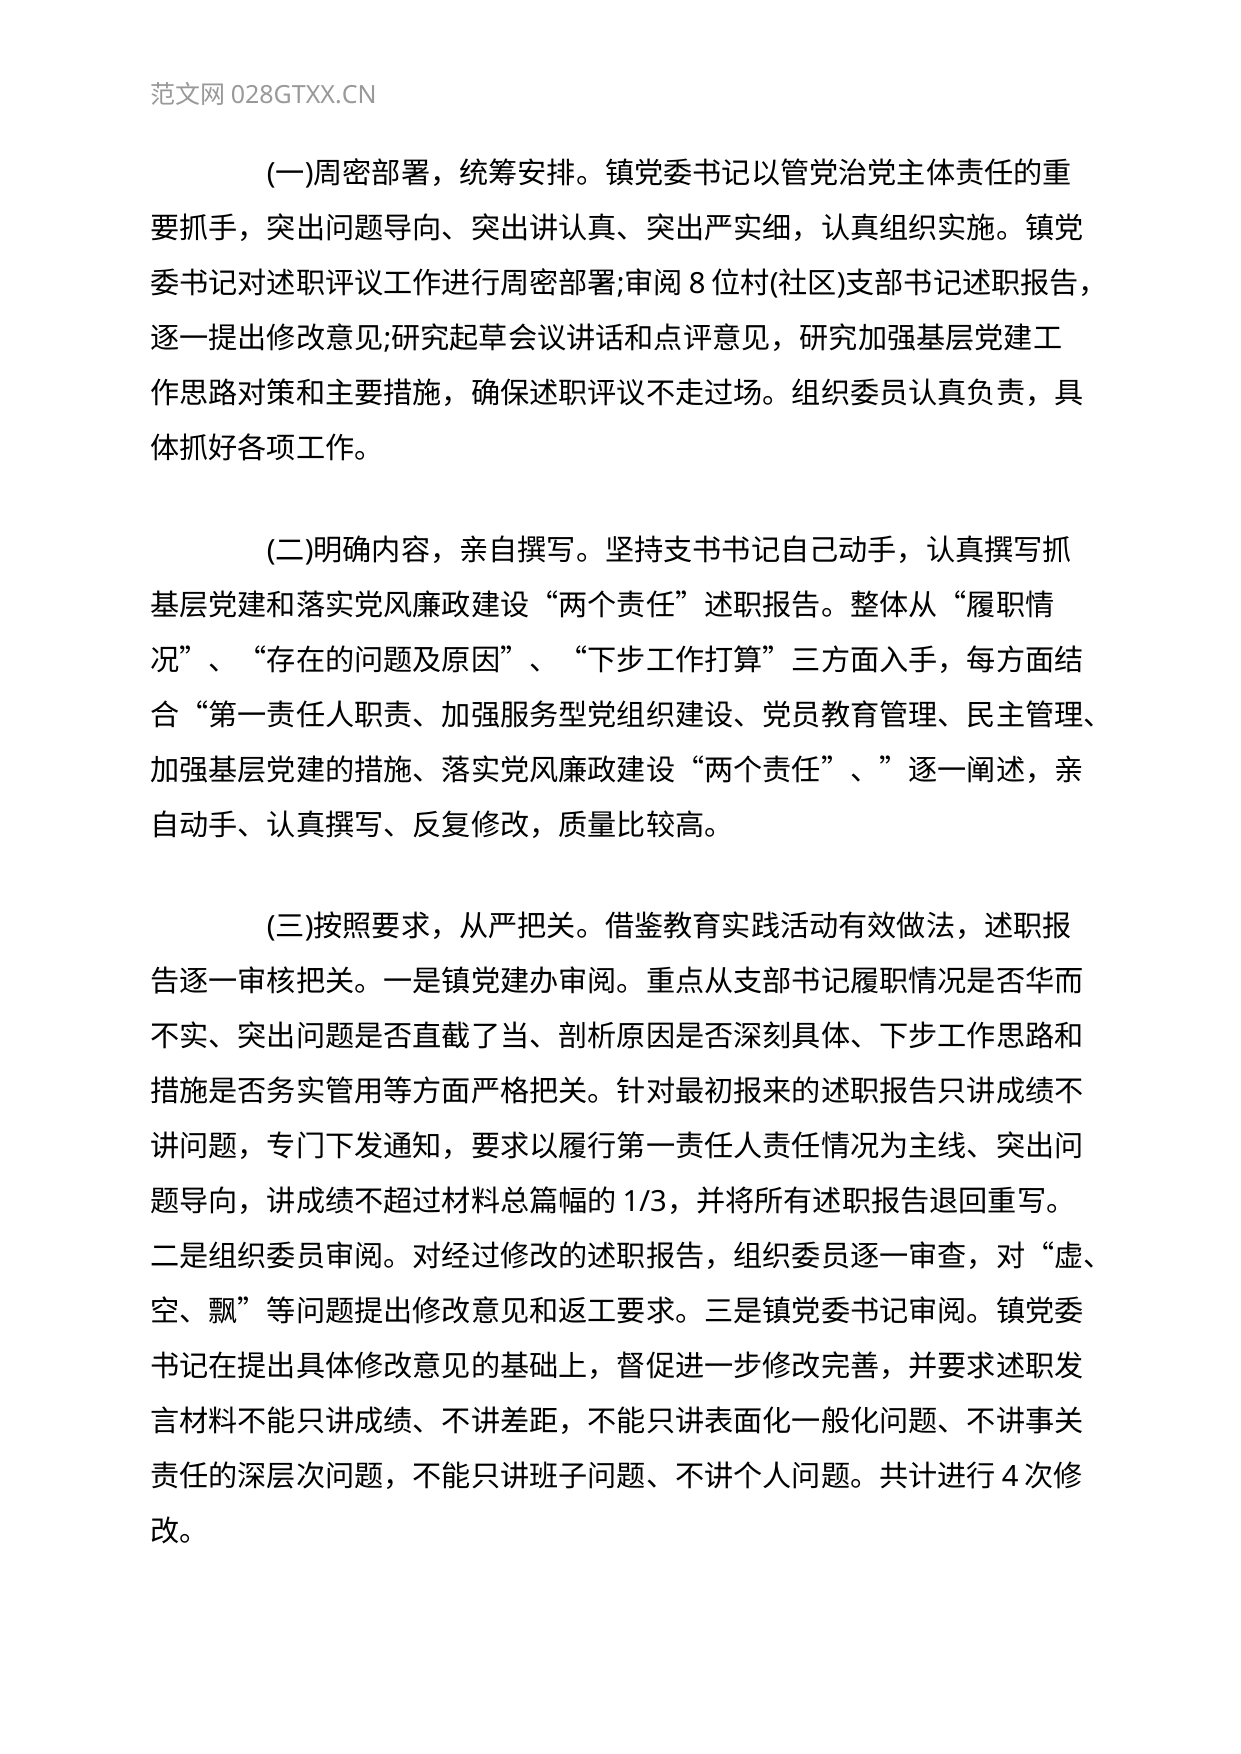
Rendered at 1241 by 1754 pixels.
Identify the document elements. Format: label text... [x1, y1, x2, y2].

text (三)按照要求，从严把关。借鉴教育实践活动有效做法，述职报告逐一审核把关。一是镇党建办审阅。重点从支部书记履职情况是否华而不实、突出问题是否直截了当、剖析原因是否深刻具体、下步工作思路和措施是否务实管用等方面严格把关。针对最初报来的述职报告只讲成绩不讲问题，专门下发通知，要求以履行第一责任人责任情况为主线、突出问题导向，讲成绩不超过材料总篇幅的1/3，并将所有述职报告退回重写。二是组织委员审阅。对经过修改的述职报告，组织委员逐一审查，对“虚、空、飘”等问题提出修改意见和返工要求。三是镇党委书记审阅。镇党委书记在提出具体修改意见的基础上，督促进一步修改完善，并要求述职发言材料不能只讲成绩、不讲差距，不能只讲表面化一般化问题、不讲事关责任的深层次问题，不能只讲班子问题、不讲个人问题。共计进行4次修改。 [150, 903, 1090, 1549]
text (一)周密部署，统筹安排。镇党委书记以管党治党主体责任的重要抓手，突出问题导向、突出讲认真、突出严实细，认真组织实施。镇党委书记对述职评议工作进行周密部署;审阅8位村(社区)支部书记述职报告，逐一提出修改意见;研究起草会议讲话和点评意见，研究加强基层党建工作思路对策和主要措施，确保述职评议不走过场。组织委员认真负责，具体抓好各项工作。 [150, 150, 1090, 467]
text (二)明确内容，亲自撰写。坚持支书书记自己动手，认真撰写抓基层党建和落实党风廉政建设“两个责任”述职报告。整体从“履职情况”、“存在的问题及原因”、“下步工作打算”三方面入手，每方面结合“第一责任人职责、加强服务型党组织建设、党员教育管理、民主管理、加强基层党建的措施、落实党风廉政建设“两个责任”、”逐一阐述，亲自动手、认真撰写、反复修改，质量比较高。 [150, 527, 1090, 843]
